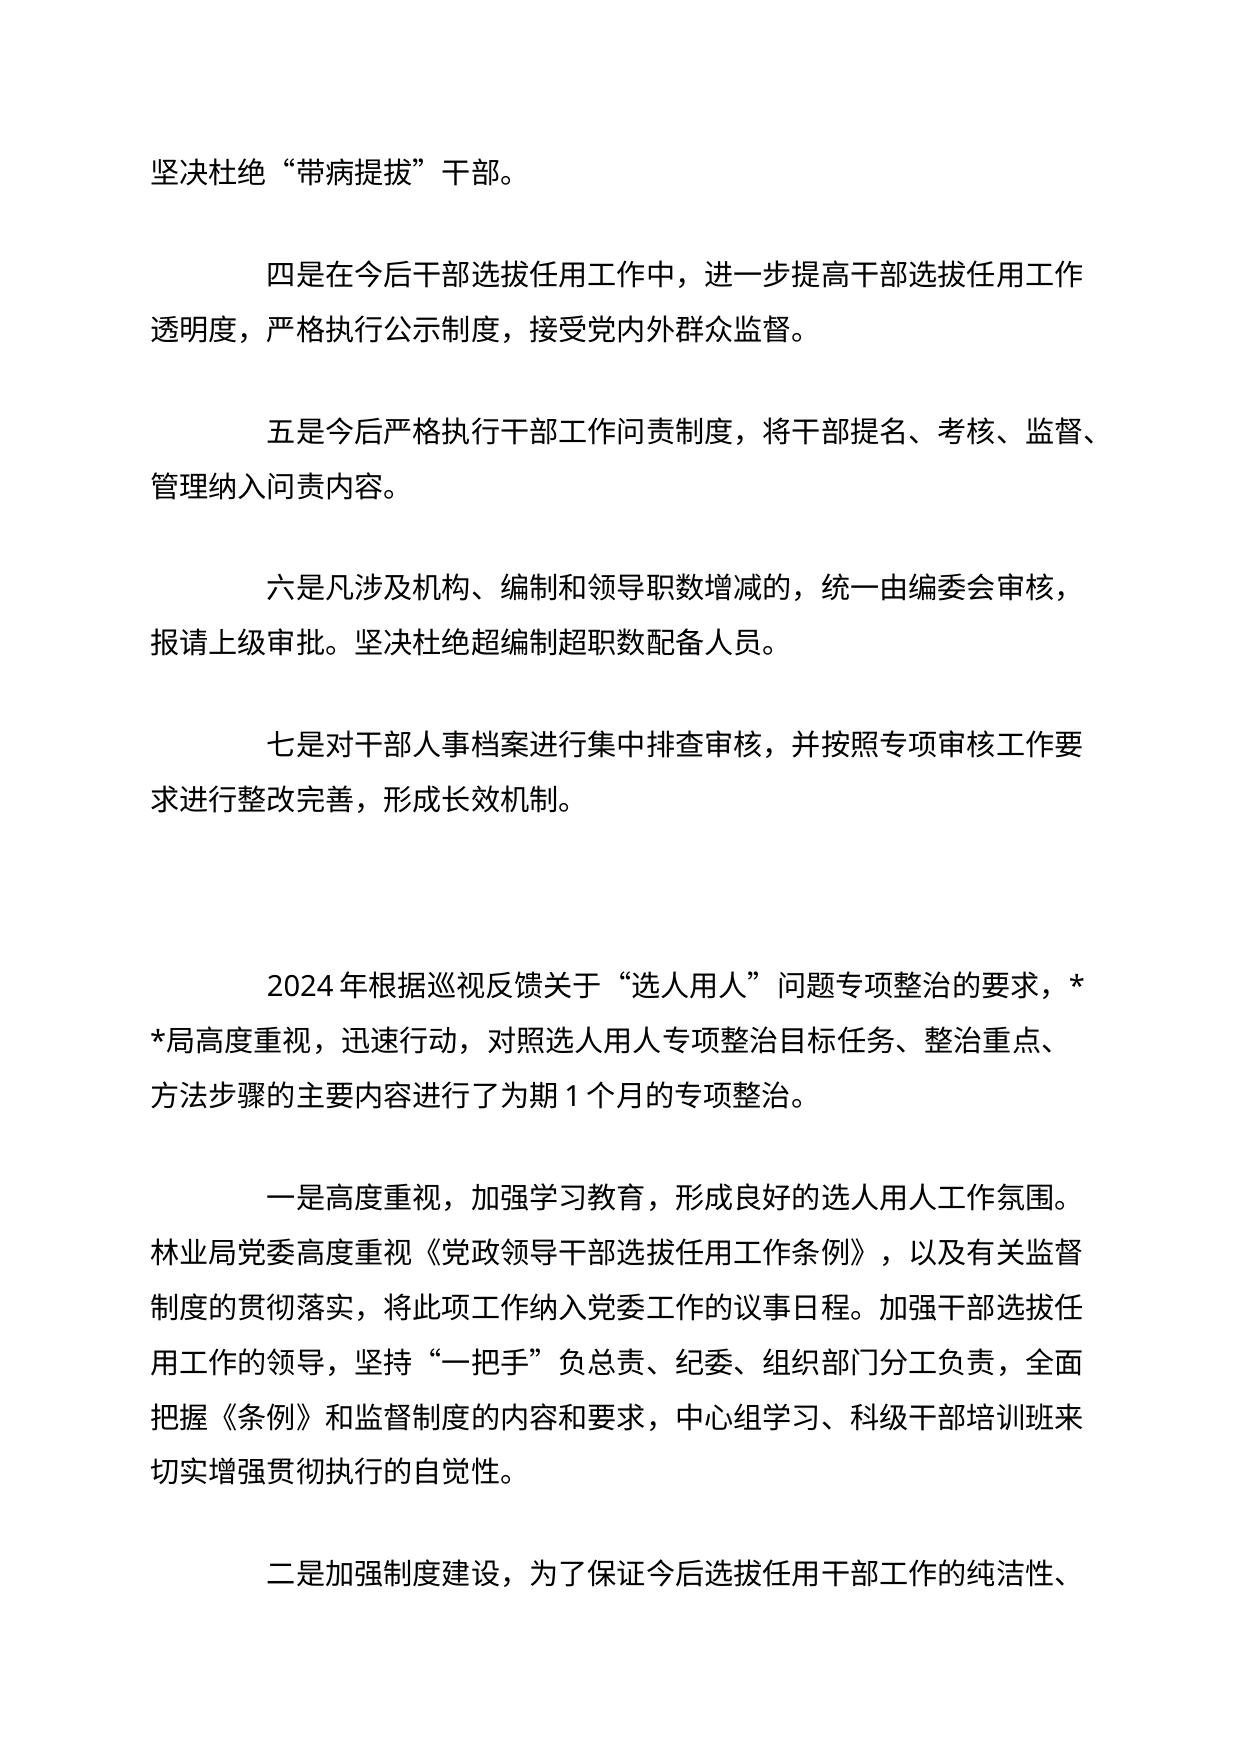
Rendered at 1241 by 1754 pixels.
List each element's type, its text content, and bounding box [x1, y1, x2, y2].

text 2024年根据巡视反馈关于“选人用人”问题专项整治的要求，**局高度重视，迅速行动，对照选人用人专项整治目标任务、整治重点、方法步骤的主要内容进行了为期1个月的专项整治。 [150, 963, 1090, 1115]
text 七是对干部人事档案进行集中排查审核，并按照专项审核工作要求进行整改完善，形成长效机制。 [150, 722, 1090, 819]
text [150, 1551, 1090, 1593]
text 一是高度重视，加强学习教育，形成良好的选人用人工作氛围。林业局党委高度重视《党政领导干部选拔任用工作条例》，以及有关监督制度的贯彻落实，将此项工作纳入党委工作的议事日程。加强干部选拔任用工作的领导，坚持“一把手”负总责、纪委、组织部门分工负责，全面把握《条例》和监督制度的内容和要求，中心组学习、科级干部培训班来切实增强贯彻执行的自觉性。 [150, 1174, 1090, 1491]
text 四是在今后干部选拔任用工作中，进一步提高干部选拔任用工作透明度，严格执行公示制度，接受党内外群众监督。 [150, 252, 1090, 349]
text 五是今后严格执行干部工作问责制度，将干部提名、考核、监督、管理纳入问责内容。 [150, 408, 1090, 506]
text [150, 150, 1090, 192]
text 六是凡涉及机构、编制和领导职数增减的，统一由编委会审核，报请上级审批。坚决杜绝超编制超职数配备人员。 [150, 565, 1090, 662]
